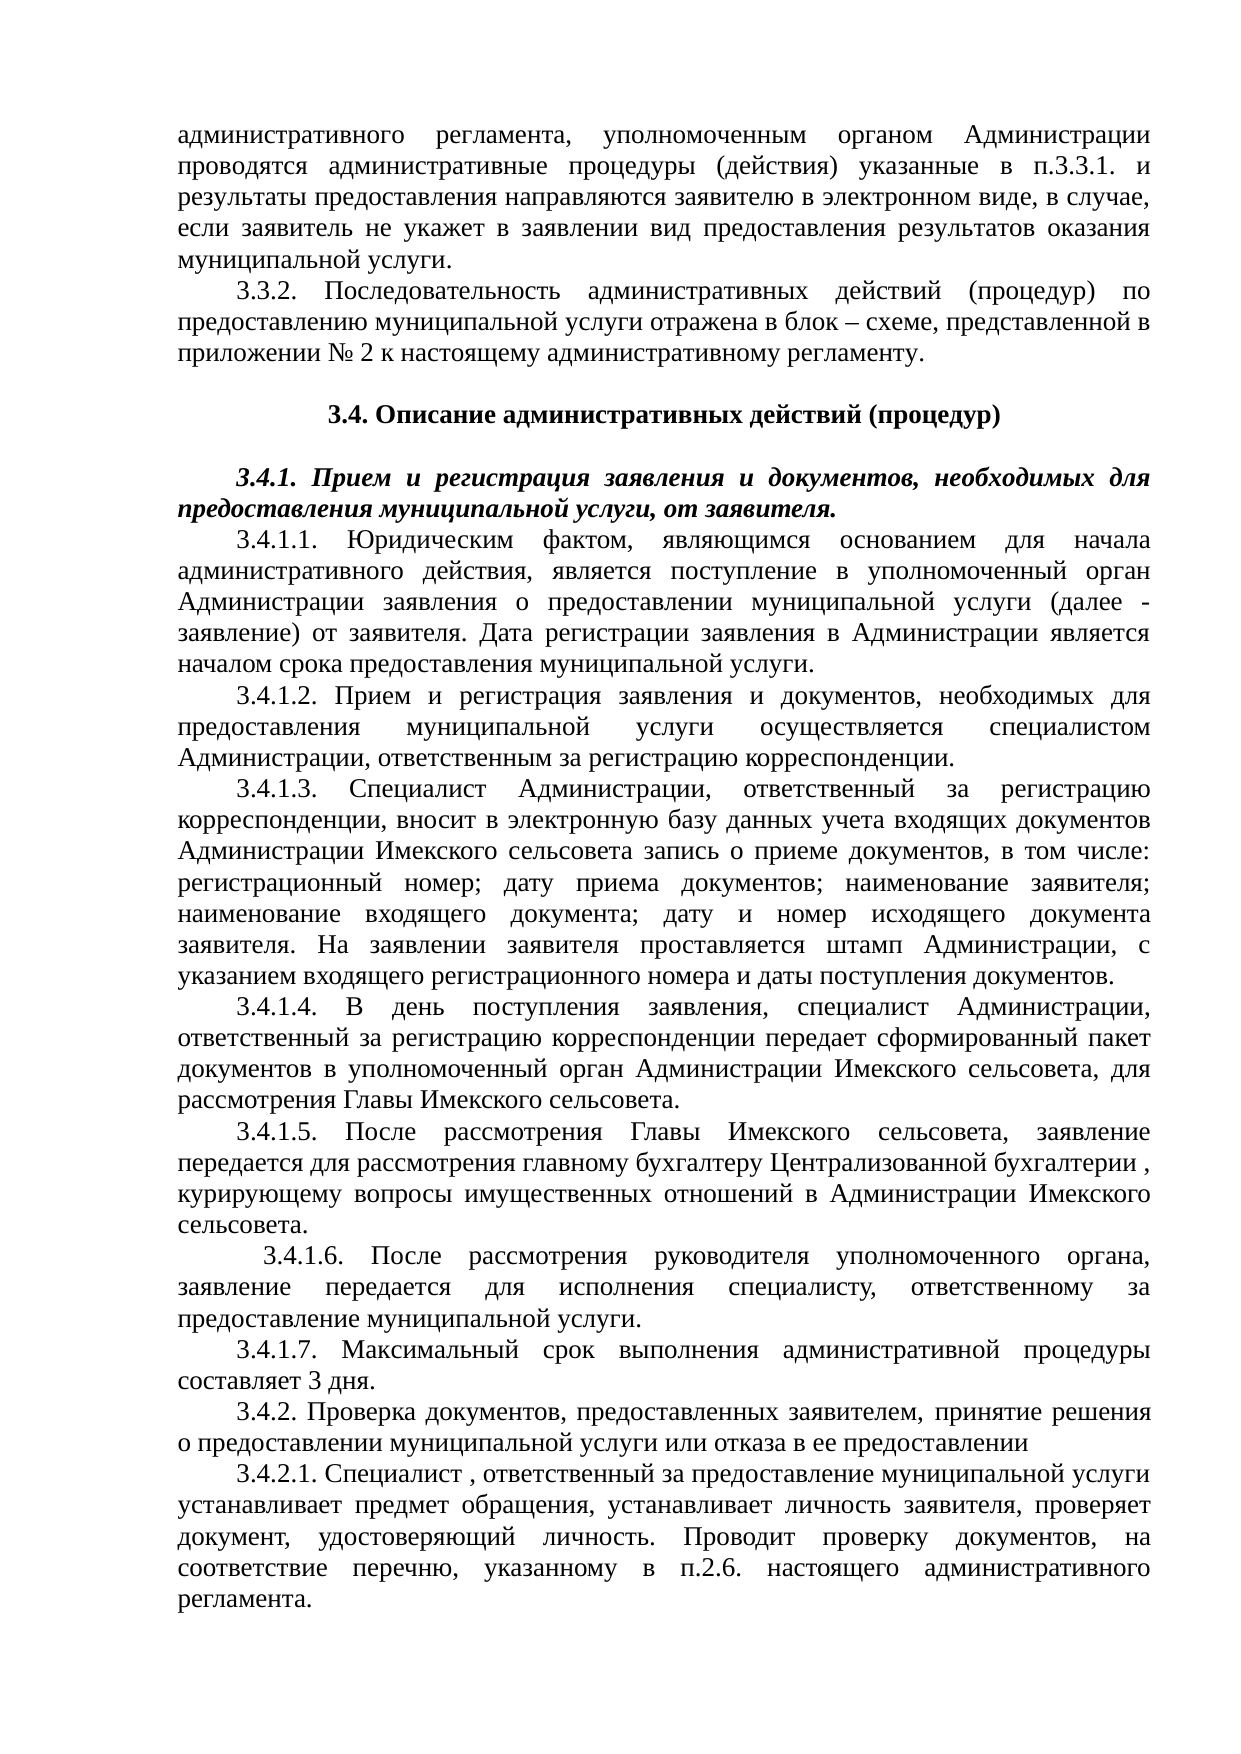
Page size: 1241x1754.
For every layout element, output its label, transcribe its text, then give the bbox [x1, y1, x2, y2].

text 3.4.1.5. После рассмотрения Главы Имекского сельсовета, заявление передается для рассмотрения главному бухгалтеру Централизованной бухгалтерии , курирующему вопросы имущественных отношений в Администрации Имекского сельсовета. [177, 1115, 1152, 1239]
text 3.4.1.1. Юридическим фактом, являющимся основанием для начала административного действия, является поступление в уполномоченный орган Администрации заявления о предоставлении муниципальной услуги (далее - заявление) от заявителя. Дата регистрации заявления в Администрации является началом срока предоставления муниципальной услуги. [177, 523, 1152, 679]
text 3.4.1.6. После рассмотрения руководителя уполномоченного органа, заявление передается для исполнения специалисту, ответственному за предоставление муниципальной услуги. [177, 1239, 1152, 1333]
text 3.4.2.1. Специалист , ответственный за предоставление муниципальной услуги устанавливает предмет обращения, устанавливает личность заявителя, проверяет документ, удостоверяющий личность. Проводит проверку документов, на соответствие перечню, указанному в п.2.6. настоящего административного регламента. [177, 1457, 1152, 1613]
text 3.3.2. Последовательность административных действий (процедур) по предоставлению муниципальной услуги отражена в блок – схеме, представленной в приложении № 2 к настоящему административному регламенту. [177, 274, 1152, 367]
text 3.4. Описание административных действий (процедур) [177, 398, 1152, 429]
text 3.4.1.7. Максимальный срок выполнения административной процедуры составляет 3 дня. [177, 1333, 1152, 1395]
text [177, 118, 1152, 274]
text 3.4.1.3. Специалист Администрации, ответственный за регистрацию корреспонденции, вносит в электронную базу данных учета входящих документов Администрации Имекского сельсовета запись о приеме документов, в том числе: регистрационный номер; дату приема документов; наименование заявителя; наименование входящего документа; дату и номер исходящего документа заявителя. На заявлении заявителя проставляется штамп Администрации, с указанием входящего регистрационного номера и даты поступления документов. [177, 772, 1152, 990]
text 3.4.1. Прием и регистрация заявления и документов, необходимых для предоставления муниципальной услуги, от заявителя. [177, 461, 1152, 523]
text 3.4.1.4. В день поступления заявления, специалист Администрации, ответственный за регистрацию корреспонденции передает сформированный пакет документов в уполномоченный орган Администрации Имекского сельсовета, для рассмотрения Главы Имекского сельсовета. [177, 990, 1152, 1115]
text 3.4.2. Проверка документов, предоставленных заявителем, принятие решения о предоставлении муниципальной услуги или отказа в ее предоставлении [177, 1395, 1152, 1457]
text 3.4.1.2. Прием и регистрация заявления и документов, необходимых для предоставления муниципальной услуги осуществляется специалистом Администрации, ответственным за регистрацию корреспонденции. [177, 679, 1152, 772]
